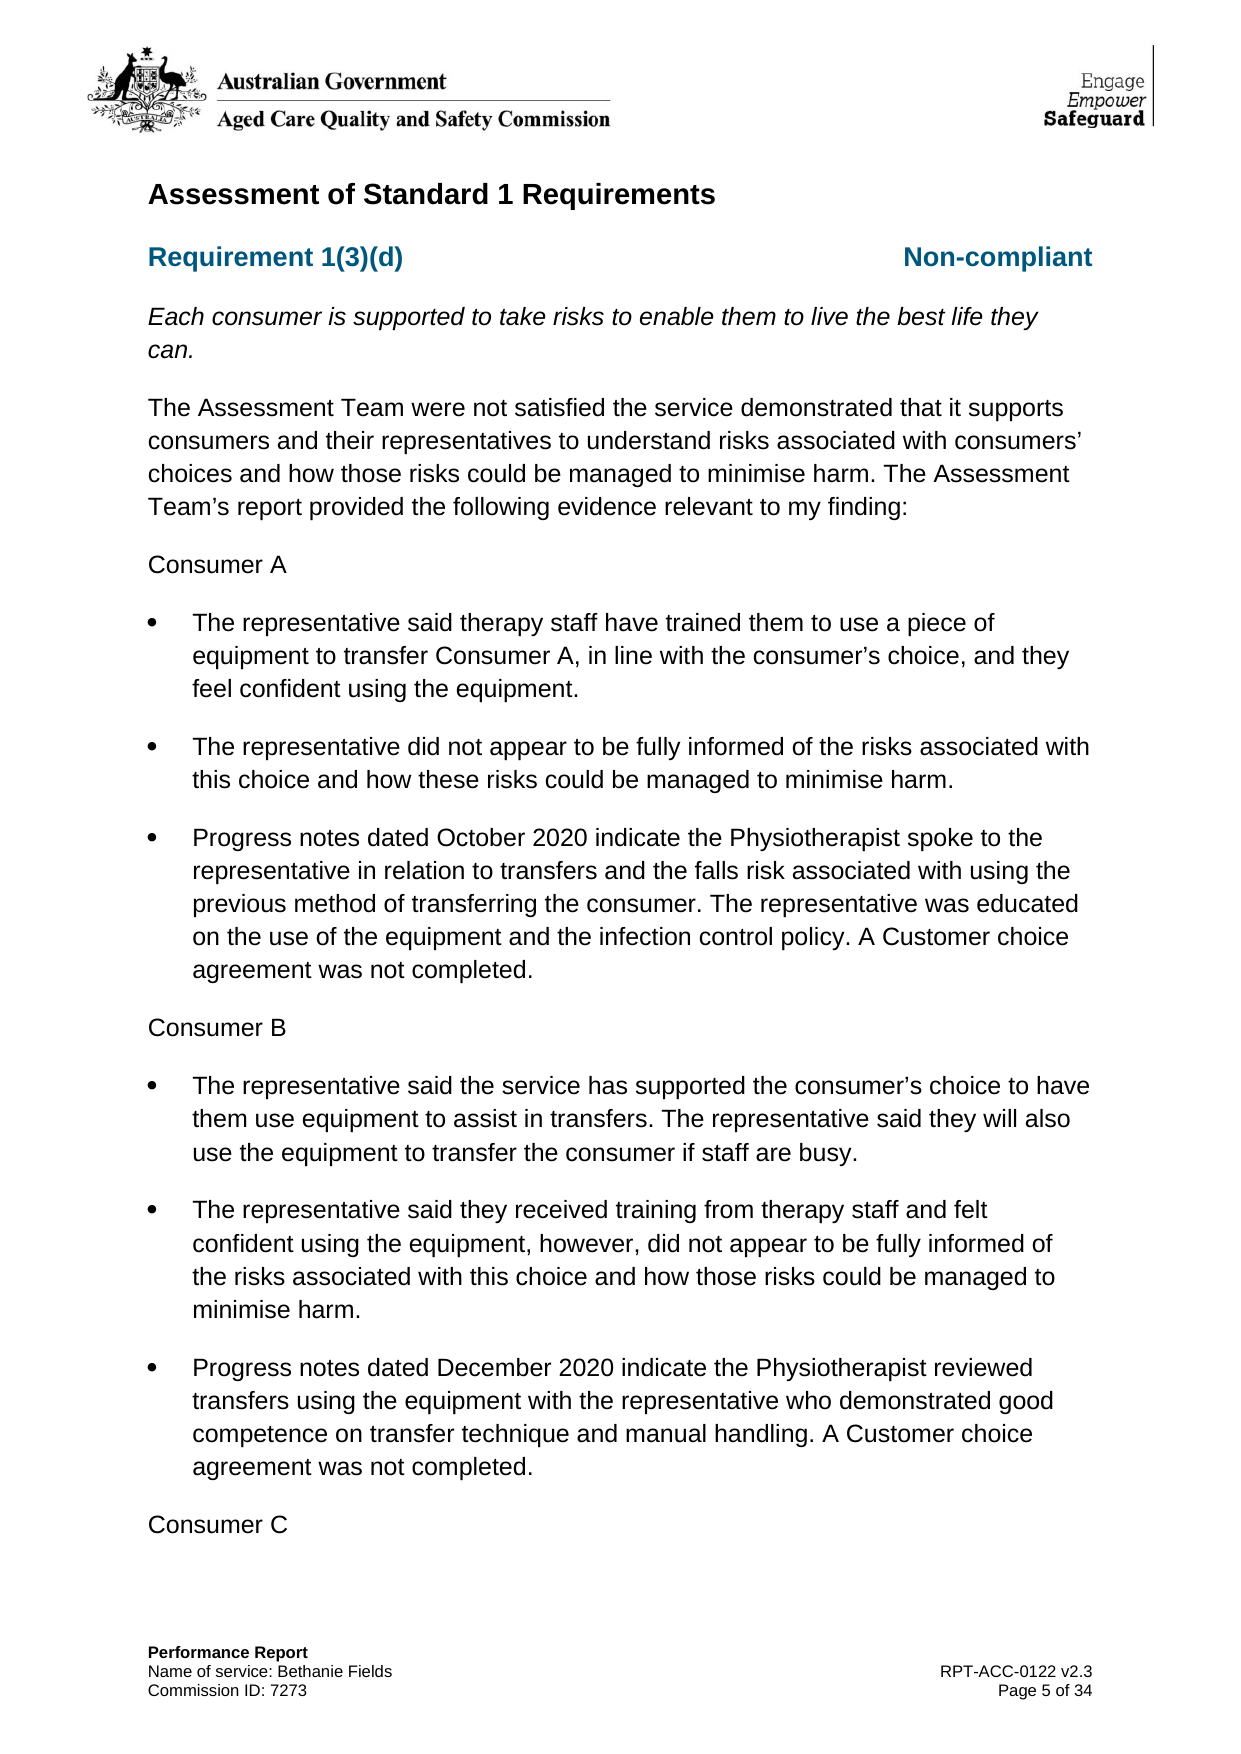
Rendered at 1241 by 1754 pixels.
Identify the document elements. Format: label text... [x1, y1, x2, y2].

list Progress notes dated December 2020 indicate the Physiotherapist reviewed transfers using the equipment with the representative who demonstrated good competence on transfer technique and manual handling. A Customer choice agreement was not completed. [148, 1353, 1092, 1481]
text The Assessment Team were not satisfied the service demonstrated that it supports consumers and their representatives to understand risks associated with consumers’ choices and how those risks could be managed to minimise harm. The Assessment Team’s report provided the following evidence relevant to my finding: [148, 393, 1092, 521]
text Consumer C [148, 1510, 1092, 1539]
list The representative said they received training from therapy staff and felt confident using the equipment, however, did not appear to be fully informed of the risks associated with this choice and how those risks could be managed to minimise harm. [148, 1196, 1092, 1323]
text Each consumer is supported to take risks to enable them to live the best life they can. [148, 302, 1092, 363]
picture [1, 0, 1241, 154]
subtitle Requirement 1(3)(d) Non-compliant [148, 241, 1092, 272]
subtitle Assessment of Standard 1 Requirements [148, 177, 1092, 211]
text Consumer B [148, 1013, 1092, 1042]
list Progress notes dated October 2020 indicate the Physiotherapist spoke to the representative in relation to transfers and the falls risk associated with using the previous method of transferring the consumer. The representative was educated on the use of the equipment and the infection control policy. A Customer choice agreement was not completed. [148, 823, 1092, 984]
list The representative said therapy staff have trained them to use a piece of equipment to transfer Consumer A, in line with the consumer’s choice, and they feel confident using the equipment. [148, 608, 1092, 703]
text Consumer A [148, 550, 1092, 578]
list The representative did not appear to be fully informed of the risks associated with this choice and how these risks could be managed to minimise harm. [148, 732, 1092, 794]
list The representative said the service has supported the consumer’s choice to have them use equipment to assist in transfers. The representative said they will also use the equipment to transfer the consumer if staff are busy. [148, 1071, 1092, 1166]
